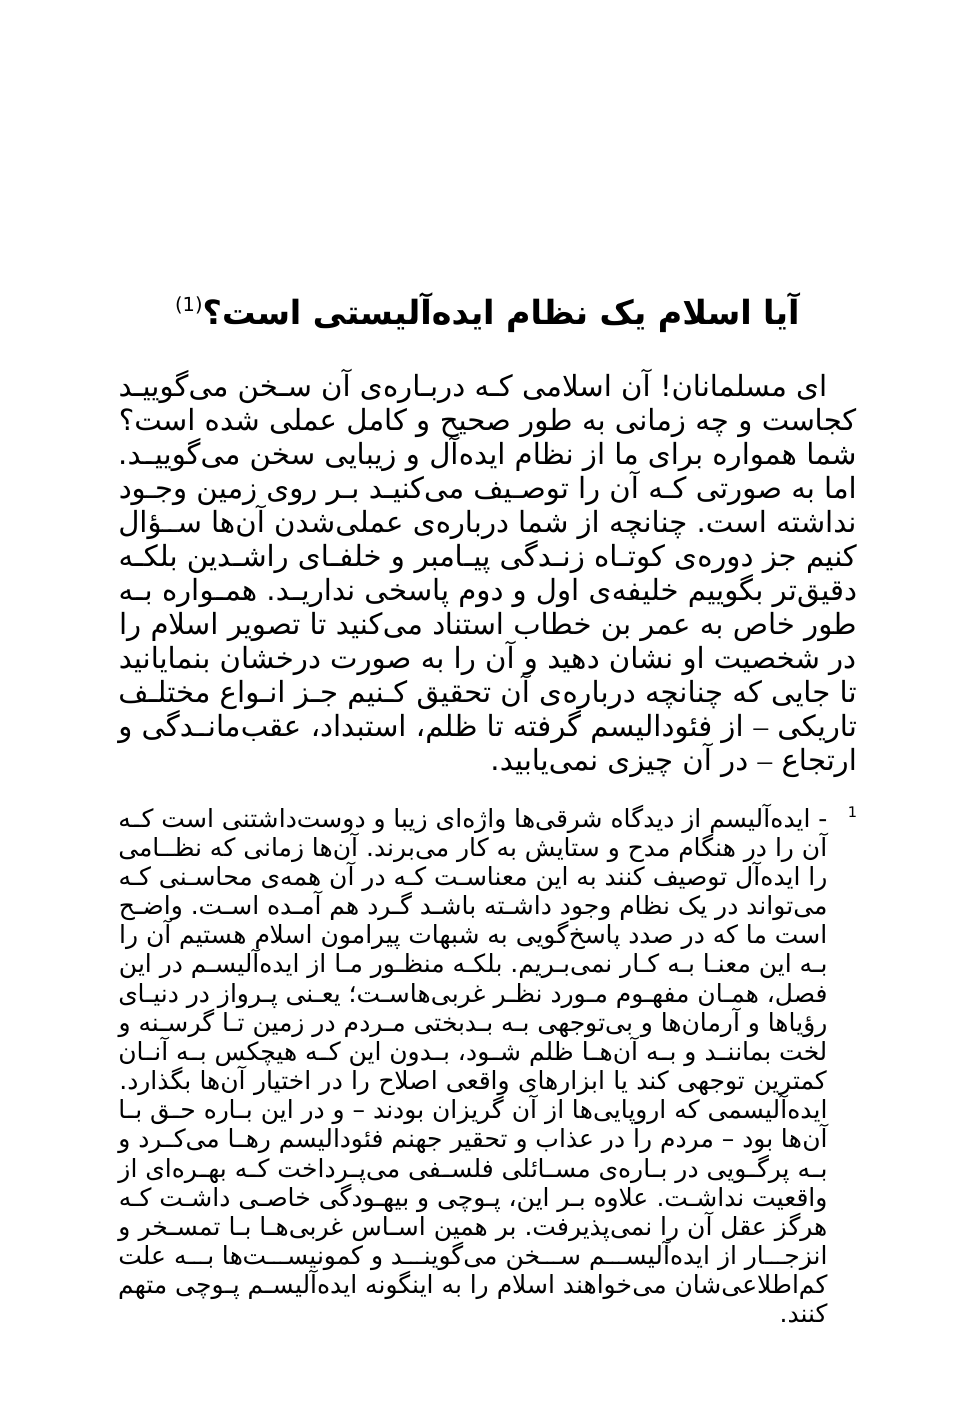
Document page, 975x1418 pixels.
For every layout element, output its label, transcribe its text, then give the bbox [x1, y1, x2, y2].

text آیا اسلام یک نظام ایده‌آلیستی است؟() [118, 293, 857, 332]
text ای مسلمانان! آن اسلامی که درباره‌ی آن سخن می‌گویید کجاست و چه زمانی به طور صحیح و کامل عملی شده است؟ شما همواره برای ما از نظام ایده‌آل و زیبایی سخن می‌گویید. اما به صورتی که آن را توصیف می‌کنید بر روی زمین وجود نداشته است. چنانچه از شما درباره‌ی عملی‌شدن آن‌ها سؤال کنیم جز دوره‌ی کوتاه زندگی پیامبر و خلفای راشدین بلکه دقیق‌تر بگوییم خلیفه‌ی اول و دوم پاسخی ندارید. همواره به طور خاص به عمر بن خطاب استناد می‌کنید تا تصویر اسلام را در شخصیت او نشان دهید و آن را به صورت درخشان بنمایانید تا جایی که چنانچه درباره‌ی آن تحقیق کنیم جز انواع مختلف تاریکی – از فئودالیسم گرفته تا ظلم، استبداد، عقب‌ماندگی و ارتجاع – در آن چیزی نمی‌یابید. [118, 369, 857, 777]
